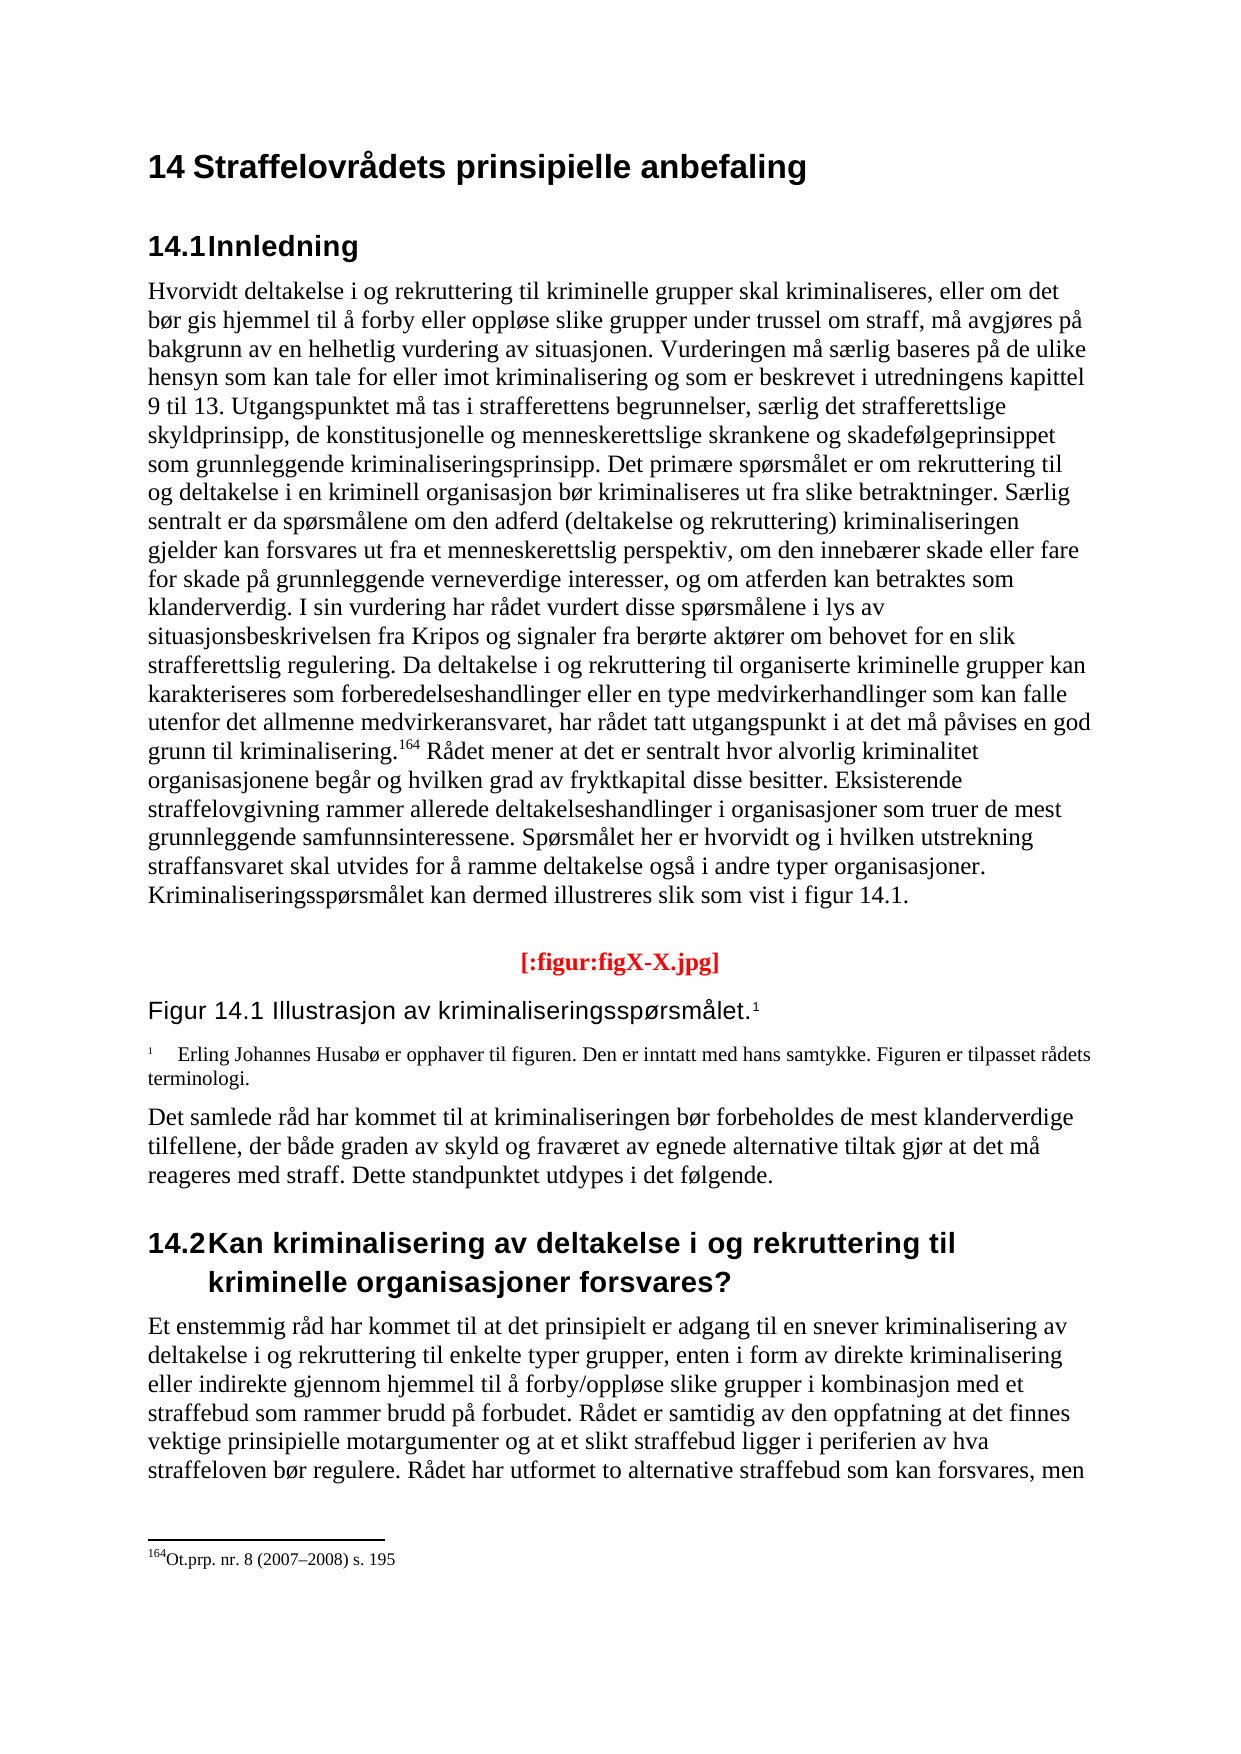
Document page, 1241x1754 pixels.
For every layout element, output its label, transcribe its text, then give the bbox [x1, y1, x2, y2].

text Illustrasjon av kriminaliseringsspørsmålet.1 [148, 996, 1093, 1025]
subtitle Straffelovrådets prinsipielle anbefaling [148, 148, 1093, 186]
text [148, 1311, 1093, 1484]
text Hvorvidt deltakelse i og rekruttering til kriminelle grupper skal kriminaliseres, eller om det bør gis hjemmel til å forby eller oppløse slike grupper under trussel om straff, må avgjøres på bakgrunn av en helhetlig vurdering av situasjonen. Vurderingen må særlig baseres på de ulike hensyn som kan tale for eller imot kriminalisering og som er beskrevet i utredningens kapittel 9 til 13. Utgangspunktet må tas i strafferettens begrunnelser, særlig det strafferettslige skyldprinsipp, de konstitusjonelle og menneskerettslige skrankene og skadefølgeprinsippet som grunnleggende kriminaliseringsprinsipp. Det primære spørsmålet er om rekruttering til og deltakelse i en kriminell organisasjon bør kriminaliseres ut fra slike betraktninger. Særlig sentralt er da spørsmålene om den adferd (deltakelse og rekruttering) kriminaliseringen gjelder kan forsvares ut fra et menneskerettslig perspektiv, om den innebærer skade eller fare for skade på grunnleggende verneverdige interesser, og om atferden kan betraktes som klanderverdig. I sin vurdering har rådet vurdert disse spørsmålene i lys av situasjonsbeskrivelsen fra Kripos og signaler fra berørte aktører om behovet for en slik strafferettslig regulering. Da deltakelse i og rekruttering til organiserte kriminelle grupper kan karakteriseres som forberedelseshandlinger eller en type medvirkerhandlinger som kan falle utenfor det allmenne medvirkeransvaret, har rådet tatt utgangspunkt i at det må påvises en god grunn til kriminalisering. Rådet mener at det er sentralt hvor alvorlig kriminalitet organisasjonene begår og hvilken grad av fryktkapital disse besitter. Eksisterende straffelovgivning rammer allerede deltakelseshandlinger i organisasjoner som truer de mest grunnleggende samfunnsinteressene. Spørsmålet her er hvorvidt og i hvilken utstrekning straffansvaret skal utvides for å ramme deltakelse også i andre typer organisasjoner. Kriminaliseringsspørsmålet kan dermed illustreres slik som vist i figur 14.1. [148, 276, 1093, 909]
text 1 Erling Johannes Husabø er opphaver til figuren. Den er inntatt med hans samtykke. Figuren er tilpasset rådets terminologi. [148, 1042, 1093, 1090]
subtitle Innledning [148, 229, 1093, 263]
text Det samlede råd har kommet til at kriminaliseringen bør forbeholdes de mest klanderverdige tilfellene, der både graden av skyld og fraværet av egnede alternative tiltak gjør at det må reageres med straff. Dette standpunktet utdypes i det følgende. [148, 1102, 1093, 1188]
text [:figur:figX-X.jpg] [148, 950, 1093, 975]
subtitle Kan kriminalisering av deltakelse i og rekruttering til kriminelle organisasjoner forsvares? [148, 1226, 1093, 1298]
